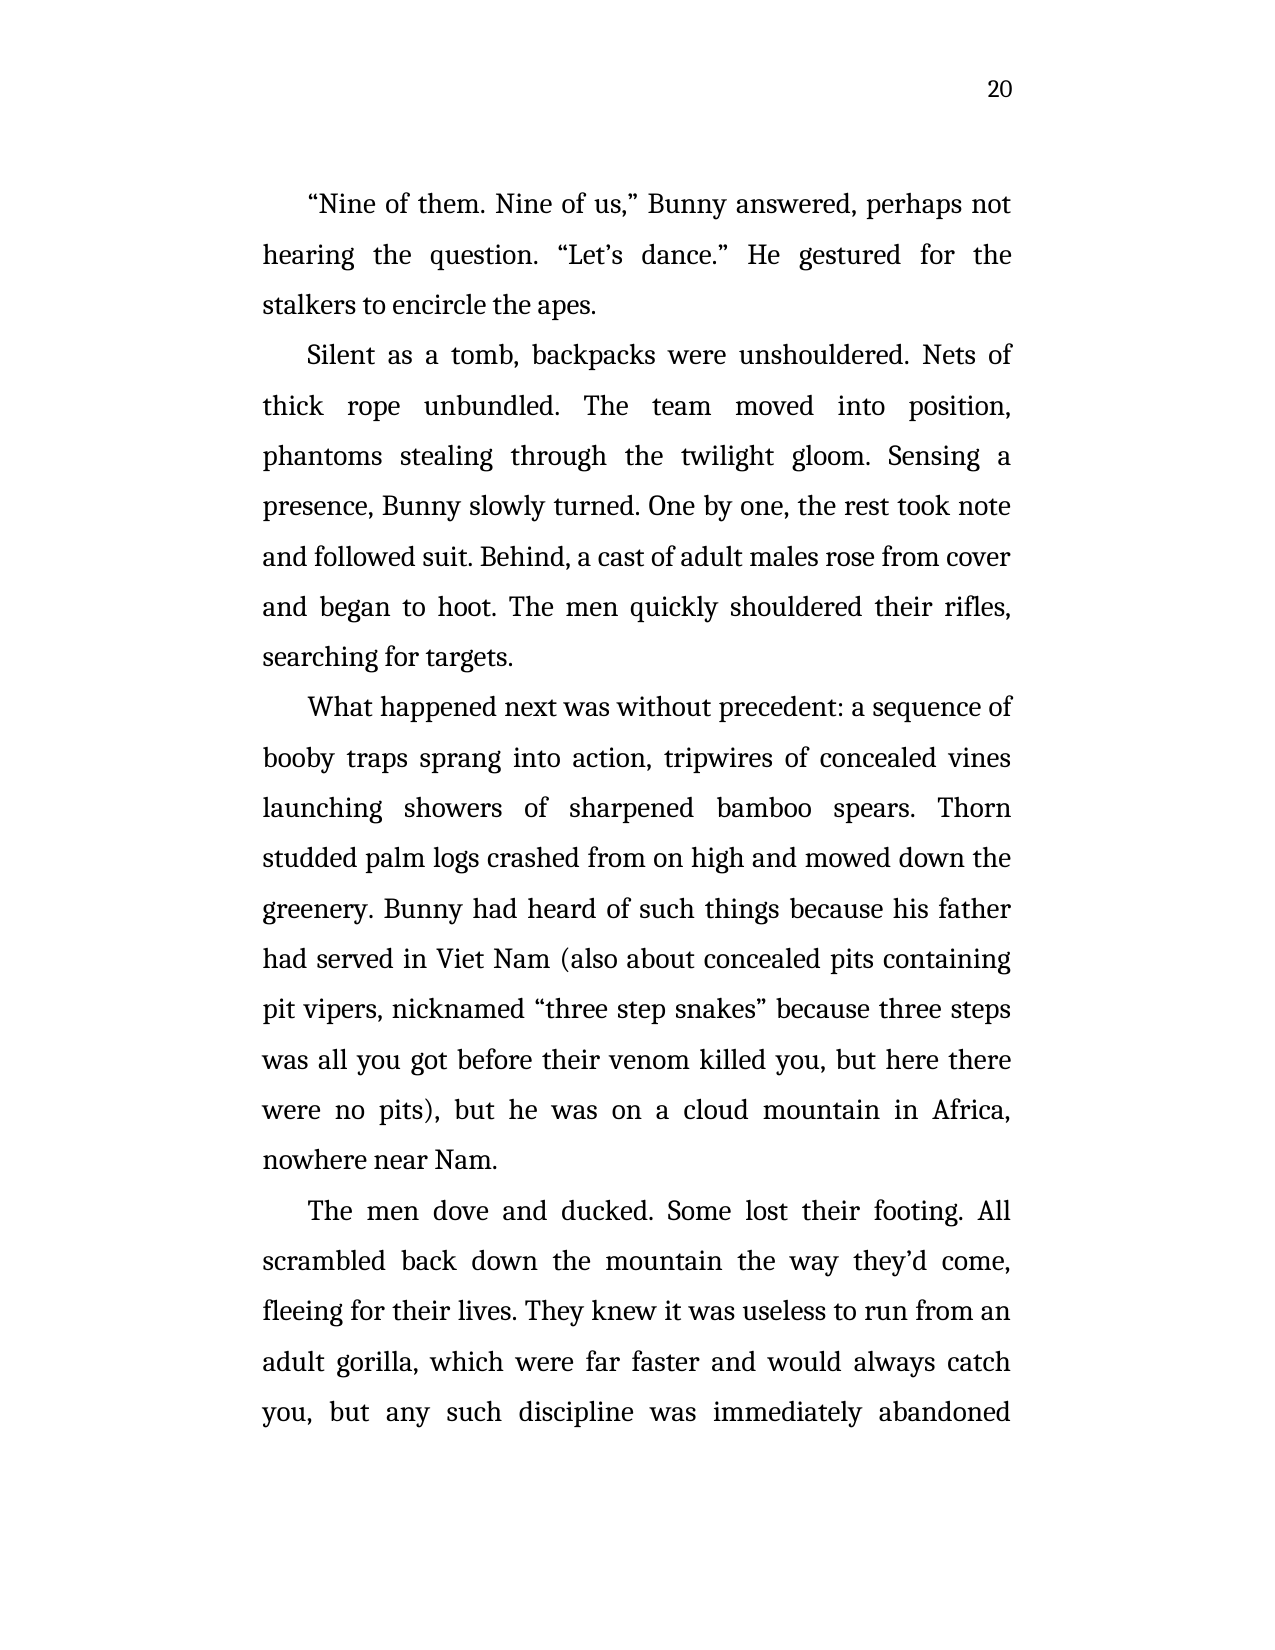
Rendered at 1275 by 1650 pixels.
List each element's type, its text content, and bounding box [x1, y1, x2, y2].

text “Nine of them. Nine of us,” Bunny answered, perhaps not hearing the question. “Let’s dance.” He gestured for the stalkers to encircle the apes. [262, 187, 1012, 322]
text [262, 1194, 1012, 1428]
text What happened next was without precedent: a sequence of booby traps sprang into action, tripwires of concealed vines launching showers of sharpened bamboo spears. Thorn studded palm logs crashed from on high and mowed down the greenery. Bunny had heard of such things because his father had served in Viet Nam (also about concealed pits containing pit vipers, nicknamed “three step snakes” because three steps was all you got before their venom killed you, but here there were no pits), but he was on a cloud mountain in Africa, nowhere near Nam. [262, 691, 1012, 1177]
text Silent as a tomb, backpacks were unshouldered. Nets of thick rope unbundled. The team moved into position, phantoms stealing through the twilight gloom. Sensing a presence, Bunny slowly turned. One by one, the rest took note and followed suit. Behind, a cast of adult males rose from cover and began to hoot. The men quickly shouldered their rifles, searching for targets. [262, 338, 1012, 674]
